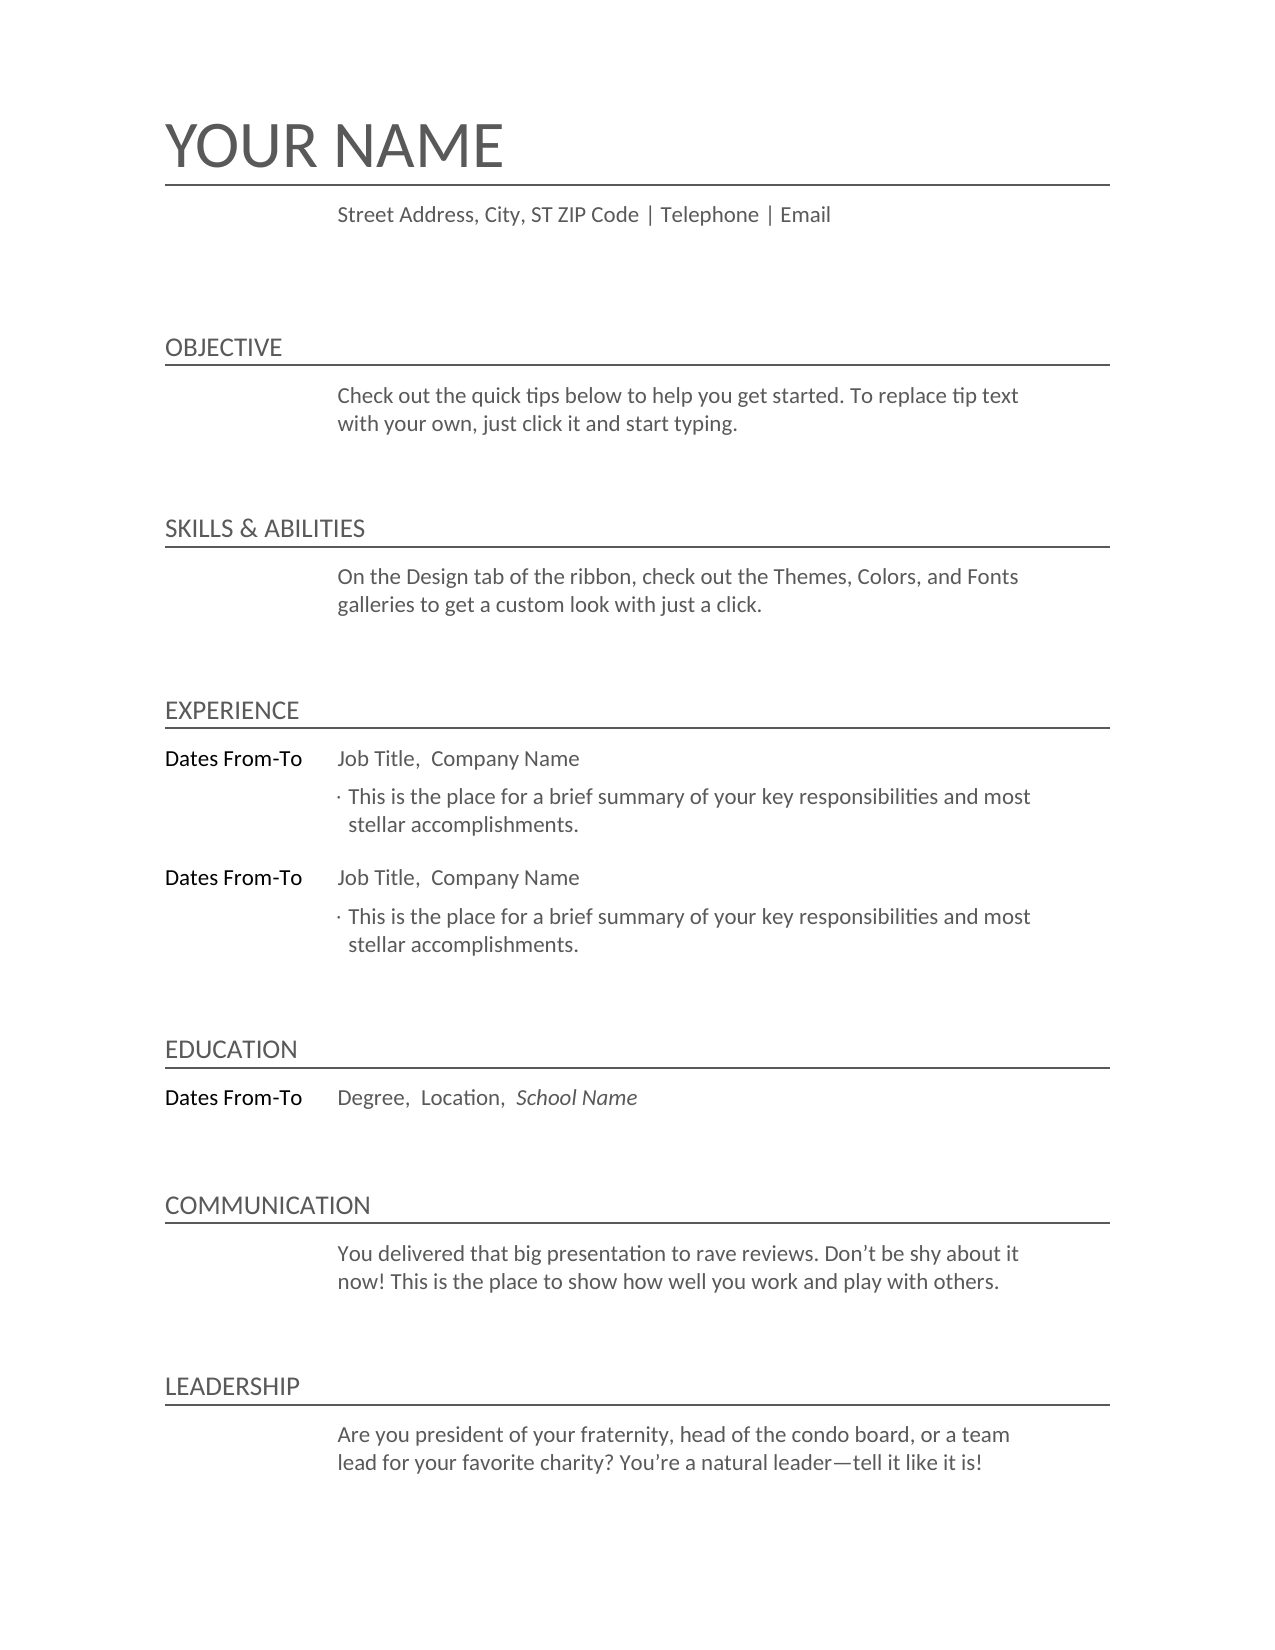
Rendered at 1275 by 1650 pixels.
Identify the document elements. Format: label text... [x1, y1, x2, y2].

table_header [165, 366, 1110, 447]
table_header [165, 1224, 1110, 1305]
table_header [165, 1406, 1110, 1487]
table_header - [165, 729, 337, 848]
table_header - [165, 1069, 337, 1124]
table_cell - [165, 849, 337, 968]
table_header , , [338, 1069, 1110, 1124]
table_header , [338, 729, 1110, 848]
table_cell , [338, 849, 1110, 968]
table_header [165, 548, 1110, 629]
table_header | | [165, 186, 1110, 266]
